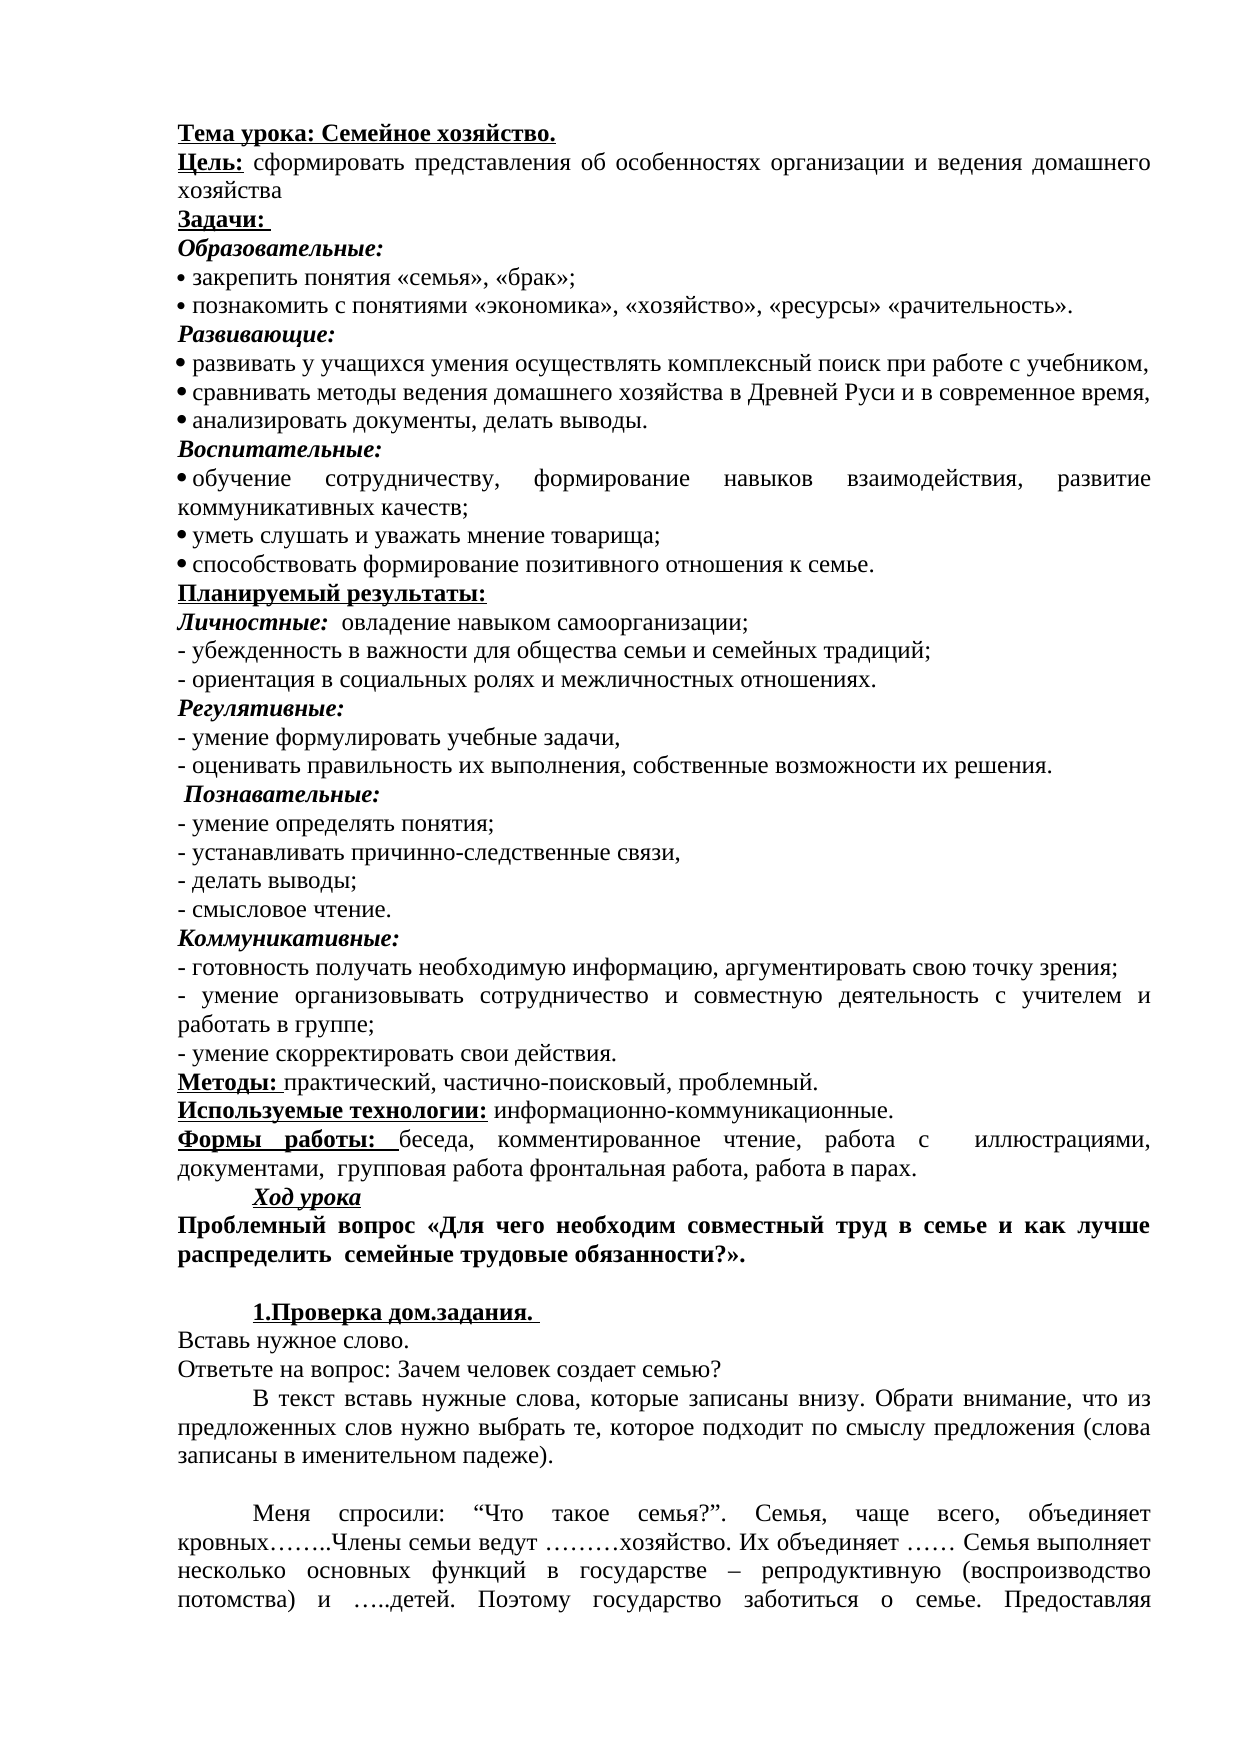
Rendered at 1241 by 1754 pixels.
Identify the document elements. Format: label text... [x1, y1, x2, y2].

list сравнивать методы ведения домашнего хозяйства в Древней Руси и в современное время, [177, 377, 1152, 406]
text Воспитательные: [177, 434, 1152, 463]
text - смысловое чтение. [177, 894, 1152, 923]
text - умение организовывать сотрудничество и совместную деятельность с учителем и работать в группе; [177, 981, 1152, 1038]
text В текст вставь нужные слова, которые записаны внизу. Обрати внимание, что из предложенных слов нужно выбрать те, которое подходит по смыслу предложения (слова записаны в именительном падеже). [177, 1383, 1152, 1469]
text Личностные: овладение навыком самоорганизации; [177, 607, 1152, 636]
text Регулятивные: [177, 693, 1152, 722]
text Образовательные: [177, 233, 1152, 262]
list закрепить понятия «семья», «брак»; [177, 262, 1152, 291]
text Развивающие: [177, 319, 1152, 348]
list обучение сотрудничеству, формирование навыков взаимодействия, развитие коммуникативных качеств; [177, 463, 1152, 521]
list анализировать документы, делать выводы. [177, 406, 1152, 434]
text Ход урока [177, 1182, 1152, 1211]
text - умение формулировать учебные задачи, [177, 722, 1152, 751]
text Используемые технологии: информационно-коммуникационные. [177, 1096, 1152, 1124]
list развивать у учащихся умения осуществлять комплексный поиск при работе с учебником, [176, 348, 1152, 377]
text - ориентация в социальных ролях и межличностных отношениях. [177, 664, 1152, 693]
text Коммуникативные: [177, 923, 1152, 952]
text Ответьте на вопрос: Зачем человек создает семью? [177, 1354, 1152, 1383]
text - умение определять понятия; [177, 808, 1152, 837]
text - готовность получать необходимую информацию, аргументировать свою точку зрения; [177, 952, 1152, 981]
list уметь слушать и уважать мнение товарища; [177, 521, 1152, 549]
text Вставь нужное слово. [177, 1326, 1152, 1354]
text - устанавливать причинно-следственные связи, [177, 837, 1152, 866]
text Тема урока: Семейное хозяйство. [177, 118, 1152, 147]
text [177, 1498, 1152, 1613]
text - оценивать правильность их выполнения, собственные возможности их решения. [177, 751, 1152, 779]
text - умение скорректировать свои действия. [177, 1038, 1152, 1067]
text Цель: сформировать представления об особенностях организации и ведения домашнего хозяйства [177, 147, 1152, 204]
text Проблемный вопрос «Для чего необходим совместный труд в семье и как лучше распределить семейные трудовые обязанности?». [177, 1211, 1152, 1268]
text Задачи: [177, 204, 1152, 233]
text - делать выводы; [177, 866, 1152, 894]
text 1.Проверка дом.задания. [177, 1297, 1152, 1326]
text Формы работы: беседа, комментированное чтение, работа с иллюстрациями, документами, групповая работа фронтальная работа, работа в парах. [177, 1124, 1152, 1182]
list способствовать формирование позитивного отношения к семье. [177, 549, 1152, 578]
list познакомить с понятиями «экономика», «хозяйство», «ресурсы» «рачительность». [177, 291, 1152, 319]
text Методы: практический, частично-поисковый, проблемный. [177, 1067, 1152, 1096]
text - убежденность в важности для общества семьи и семейных традиций; [177, 636, 1152, 664]
text Познавательные: [177, 779, 1152, 808]
text Планируемый результаты: [177, 578, 1152, 607]
